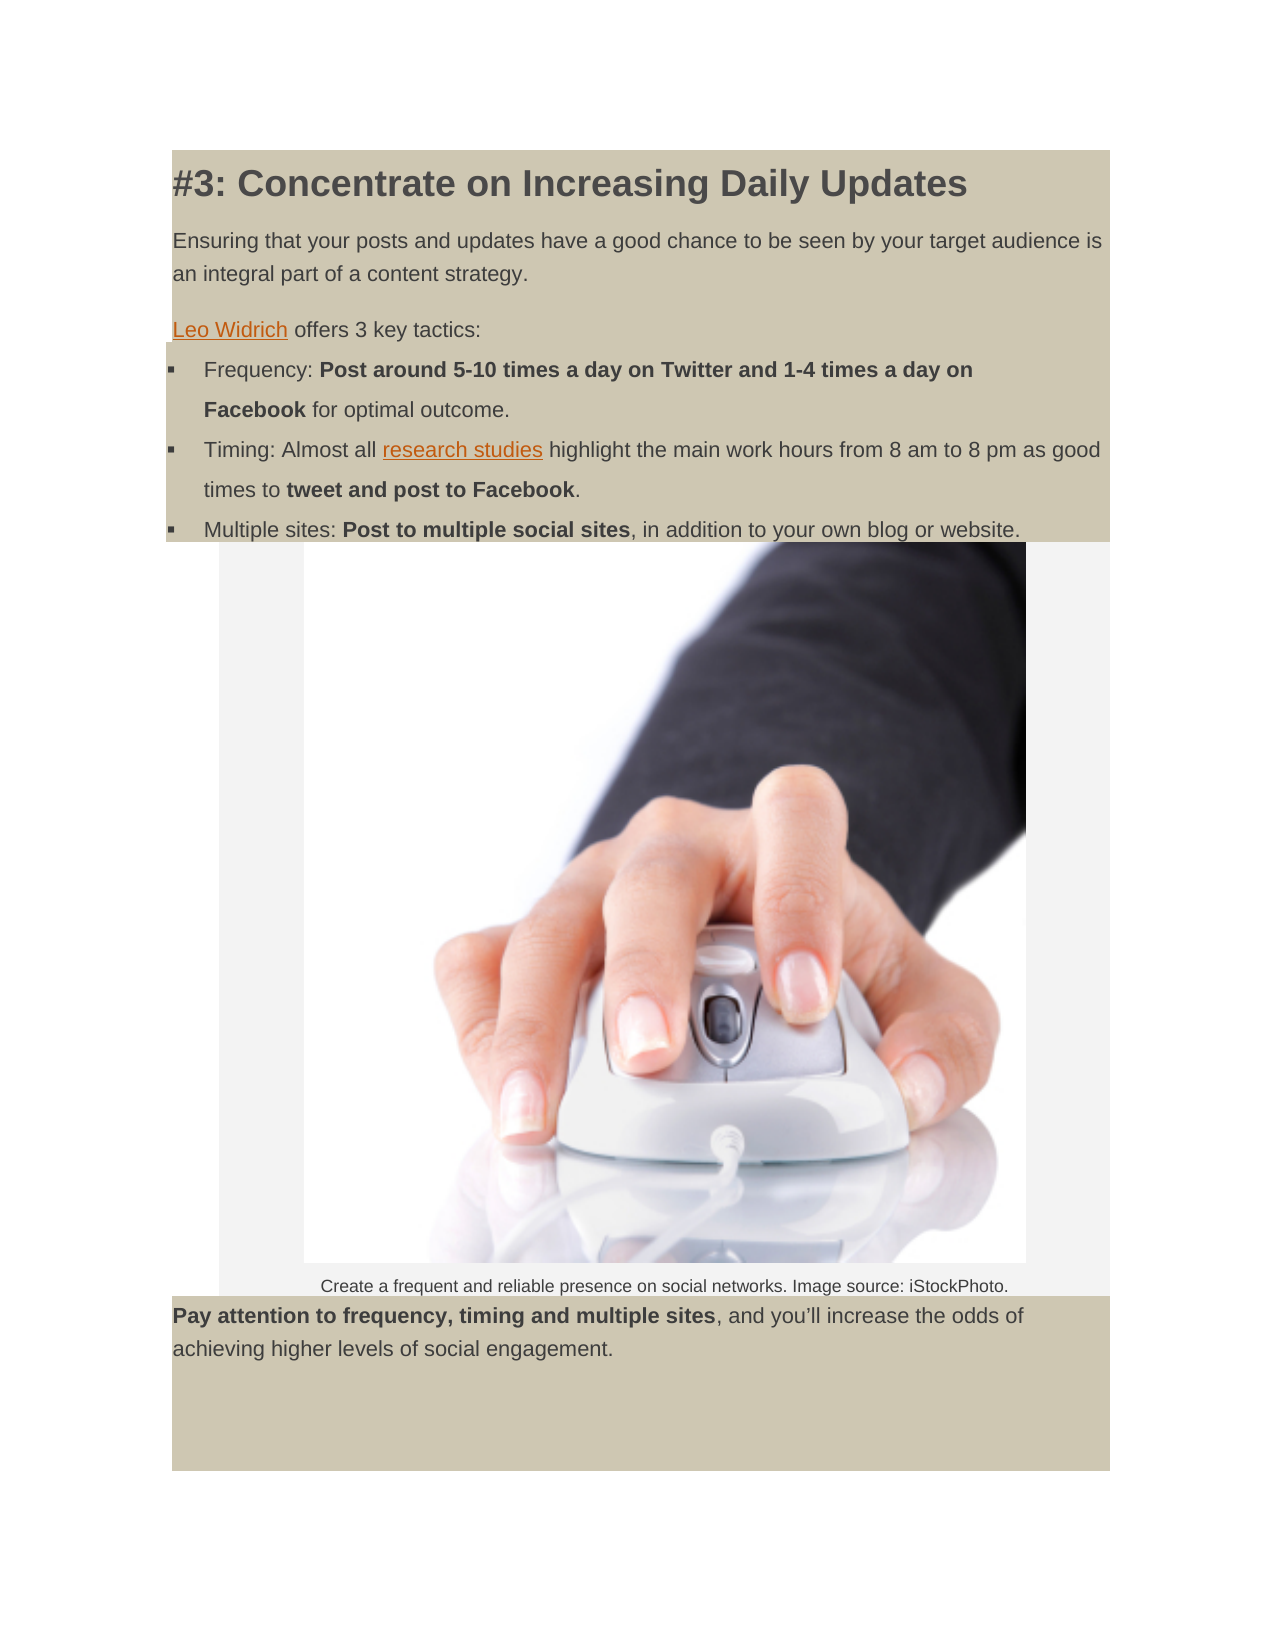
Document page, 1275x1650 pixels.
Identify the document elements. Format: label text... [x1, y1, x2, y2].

text Ensuring that your posts and updates have a good chance to be seen by your target audience is an integral part of a content strategy. [172, 220, 1110, 286]
list Frequency: Post around 5-10 times a day on Twitter and 1-4 times a day on Facebook for optimal outcome. [166, 342, 1110, 422]
picture [303, 542, 1026, 1263]
text Pay attention to frequency, timing and multiple sites, and you’ll increase the odds of achieving higher levels of social engagement. [172, 1296, 1110, 1361]
text Leo Widrich offers 3 key tactics: [172, 309, 1110, 342]
list Multiple sites: Post to multiple social sites, in addition to your own blog or website. [166, 502, 1110, 542]
list Timing: Almost all research studies highlight the main work hours from 8 am to 8 pm as good times to tweet and post to Facebook. [166, 422, 1110, 502]
text #3: Concentrate on Increasing Daily Updates [172, 150, 1110, 205]
text Create a frequent and reliable presence on social networks. Image source: iStockPhoto. [219, 1263, 1110, 1296]
